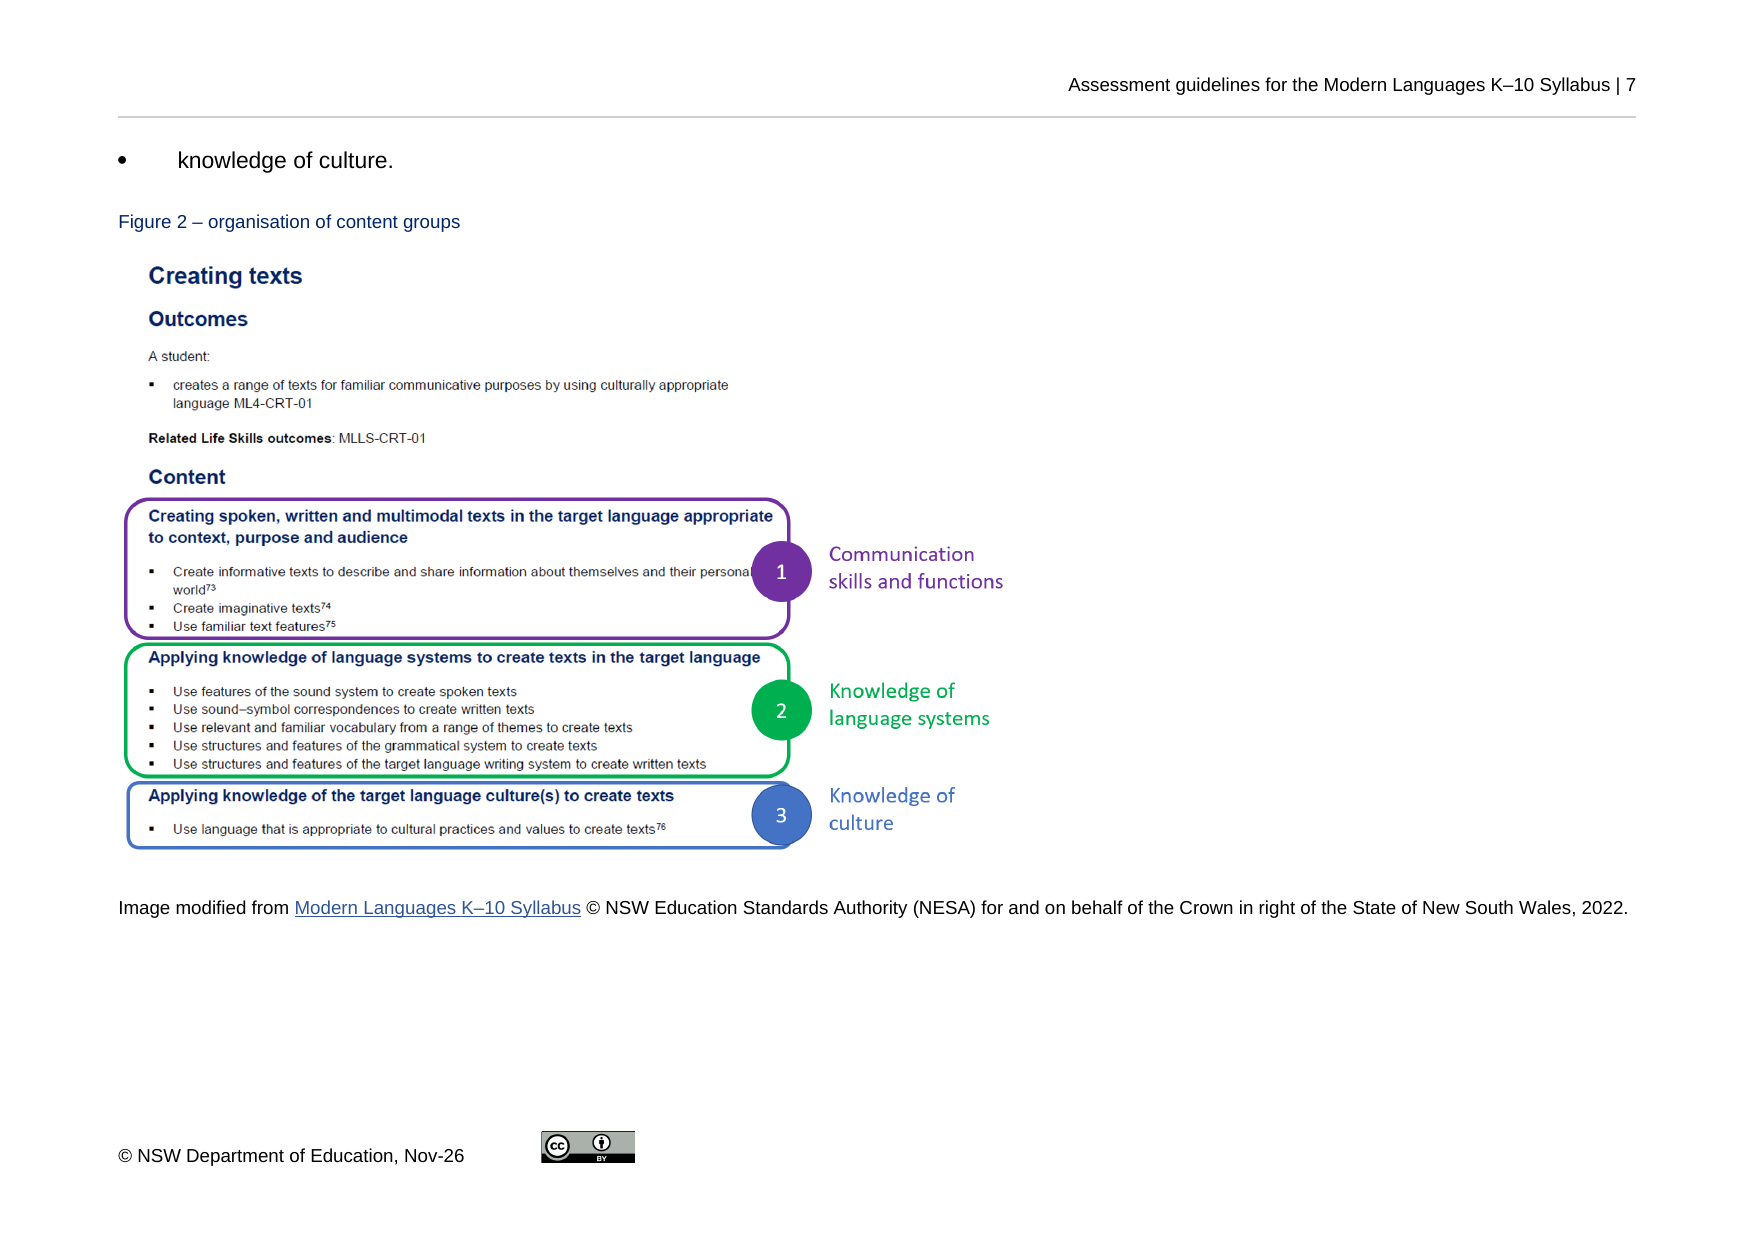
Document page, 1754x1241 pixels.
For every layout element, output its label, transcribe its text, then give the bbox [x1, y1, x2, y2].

picture [541, 1131, 635, 1163]
text Figure 2 – organisation of content groups [118, 211, 1636, 233]
picture [118, 257, 1008, 859]
list knowledge of culture. [118, 147, 1636, 173]
text Image modified from Modern Languages K–10 Syllabus © NSW Education Standards Authority (NESA) for and on behalf of the Crown in right of the State of New South Wales, 2022. [118, 897, 1636, 919]
